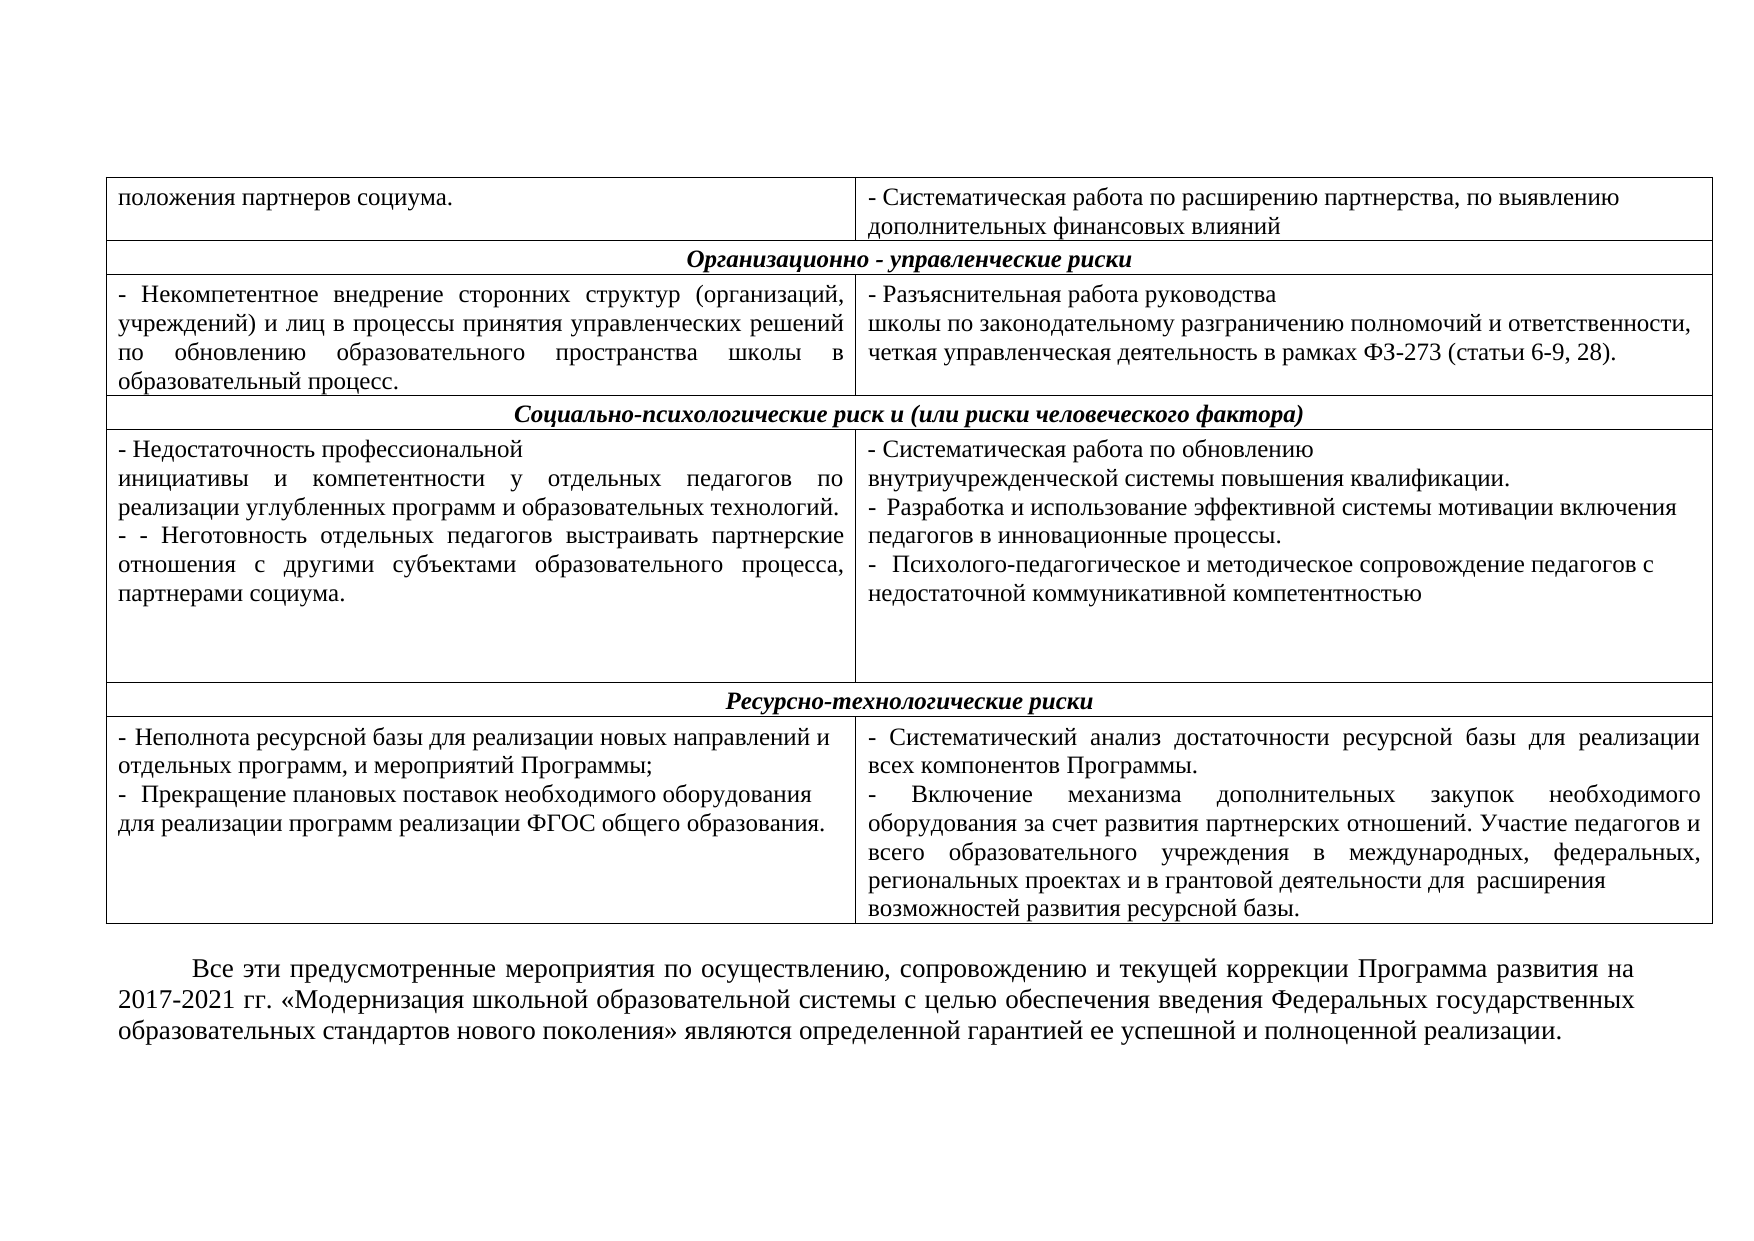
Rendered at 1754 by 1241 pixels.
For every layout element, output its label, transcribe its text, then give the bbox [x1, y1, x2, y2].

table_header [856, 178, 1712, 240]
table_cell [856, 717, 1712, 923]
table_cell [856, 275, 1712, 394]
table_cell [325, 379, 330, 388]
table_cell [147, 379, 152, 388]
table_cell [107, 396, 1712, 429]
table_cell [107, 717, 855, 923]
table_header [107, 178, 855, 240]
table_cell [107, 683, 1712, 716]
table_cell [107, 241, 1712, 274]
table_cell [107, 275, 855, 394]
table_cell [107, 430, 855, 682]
text Все эти предусмотренные мероприятия по осуществлению, сопровождению и текущей коррекции Программа развития на 2017-2021 гг. «Модернизация школьной образовательной системы с целью обеспечения введения Федеральных государственных образовательных стандартов нового поколения» являются определенной гарантией ее успешной и полноценной реализации. [118, 952, 1636, 1045]
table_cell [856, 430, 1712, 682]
